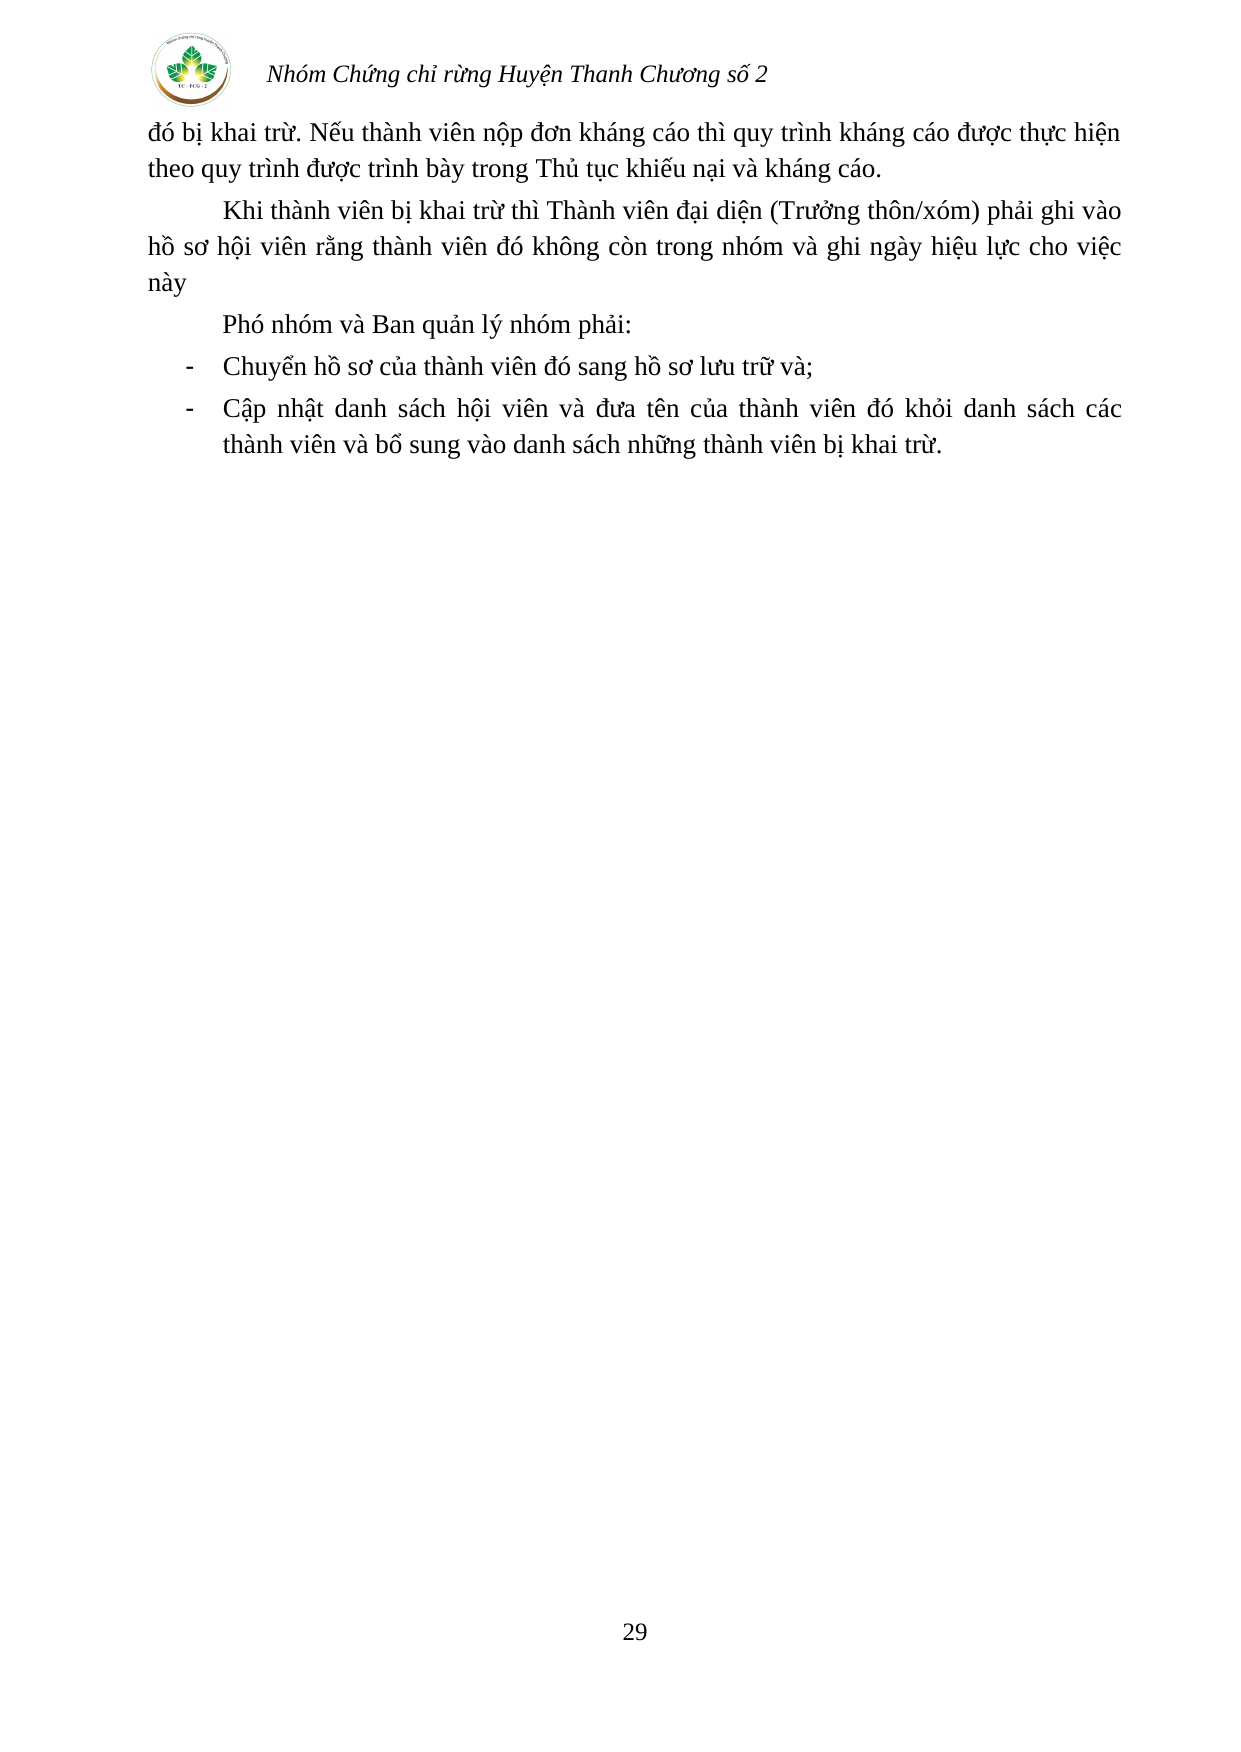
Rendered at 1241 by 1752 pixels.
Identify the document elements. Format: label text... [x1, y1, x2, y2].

text Khi thành viên bị khai trừ thì Thành viên đại diện (Trưởng thôn/xóm) phải ghi vào hồ sơ hội viên rằng thành viên đó không còn trong nhóm và ghi ngày hiệu lực cho việc này [148, 194, 1122, 297]
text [148, 117, 1122, 183]
text Phó nhóm và Ban quản lý nhóm phải: [148, 308, 1122, 339]
picture [146, 29, 237, 111]
list Cập nhật danh sách hội viên và đưa tên của thành viên đó khỏi danh sách các thành viên và bổ sung vào danh sách những thành viên bị khai trừ. [185, 392, 1122, 459]
list Chuyển hồ sơ của thành viên đó sang hồ sơ lưu trữ và; [185, 350, 1122, 381]
